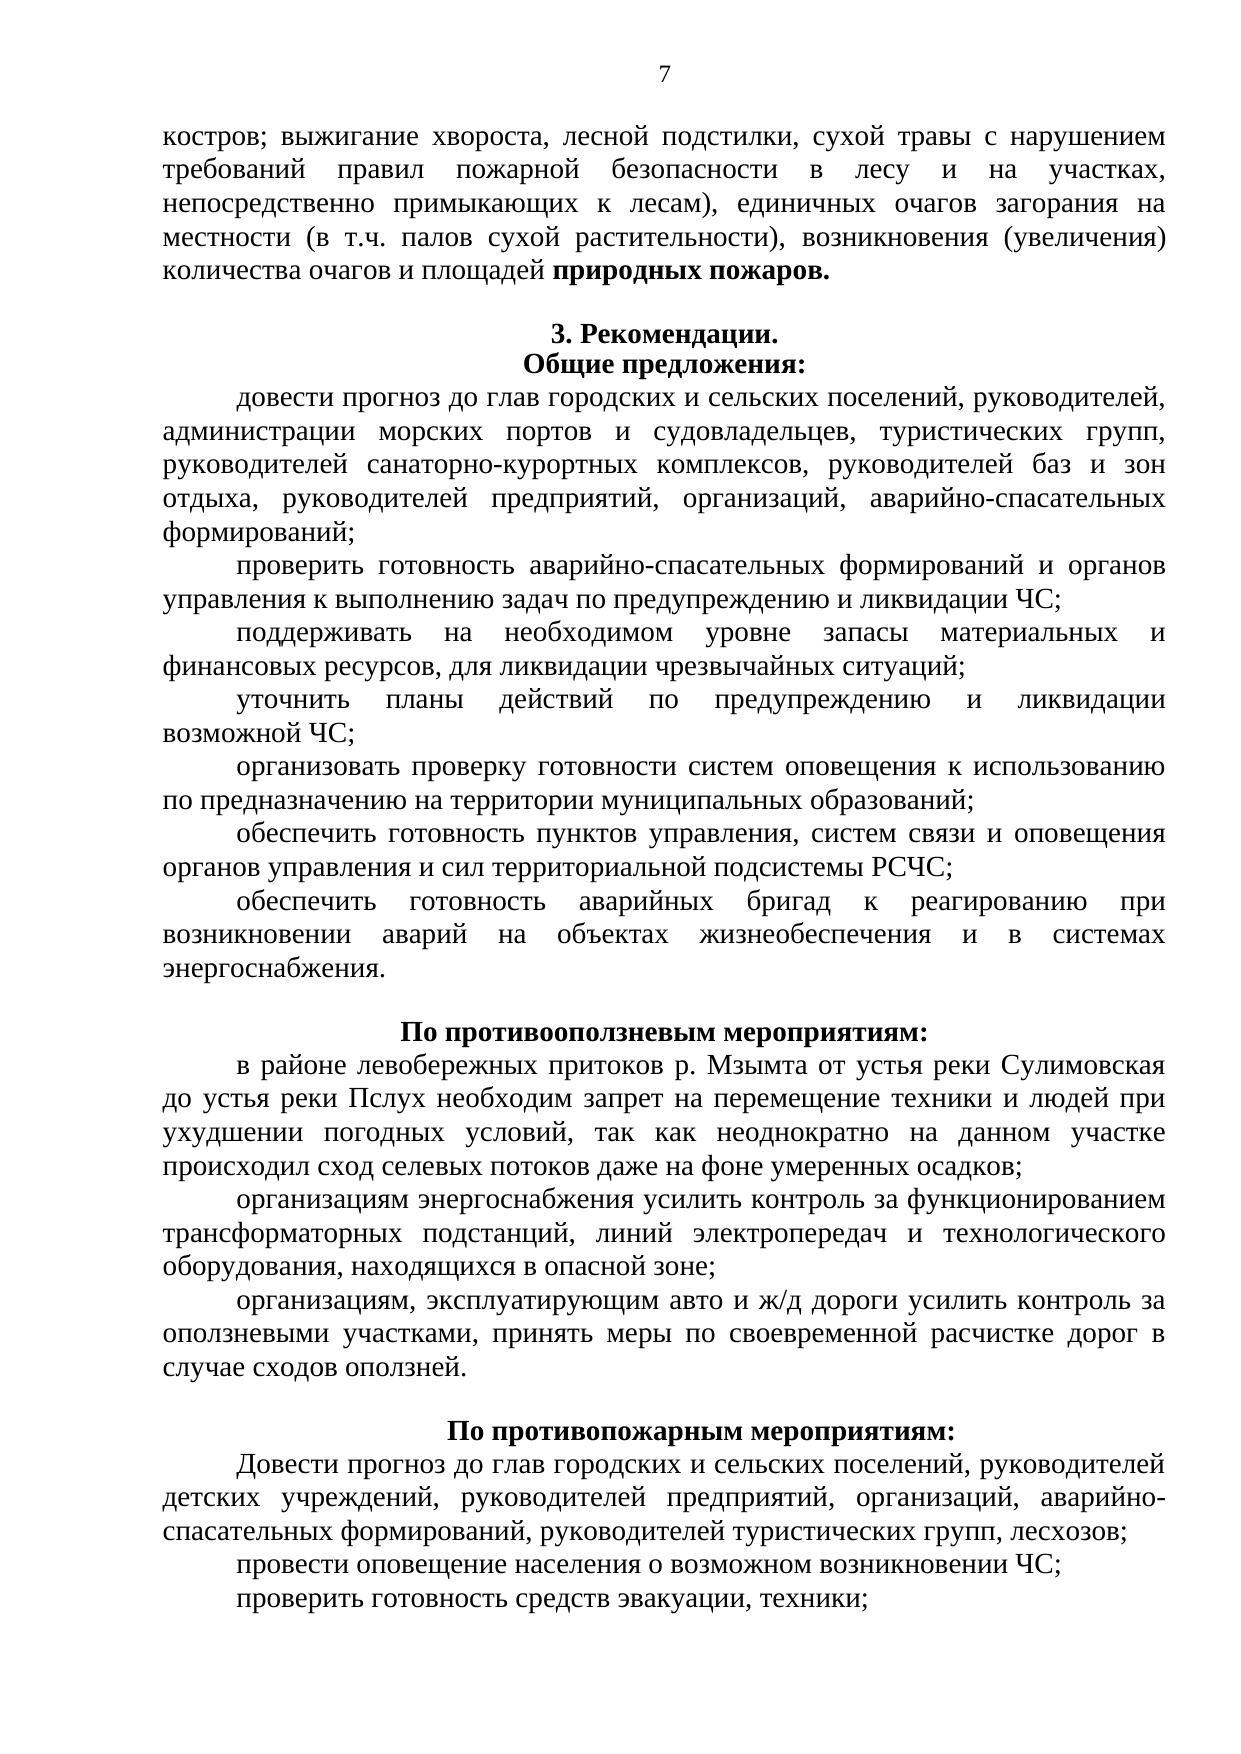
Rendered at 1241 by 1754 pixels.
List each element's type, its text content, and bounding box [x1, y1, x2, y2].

text По противопожарным мероприятиям: [162, 1416, 1167, 1446]
text поддерживать на необходимом уровне запасы материальных и финансовых ресурсов, для ликвидации чрезвычайных ситуаций; [162, 614, 1167, 681]
text довести прогноз до глав городских и сельских поселений, руководителей, администрации морских портов и судовладельцев, туристических групп, руководителей санаторно-курортных комплексов, руководителей баз и зон отдыха, руководителей предприятий, организаций, аварийно-спасательных формирований; [162, 379, 1167, 547]
text организациям, эксплуатирующим авто и ж/д дороги усилить контроль за оползневыми участками, принять меры по своевременной расчистке дорог в случае сходов оползней. [162, 1282, 1167, 1382]
text в районе левобережных притоков р. Мзымта от устья реки Сулимовская до устья реки Пслух необходим запрет на перемещение техники и людей при ухудшении погодных условий, так как неоднократно на данном участке происходил сход селевых потоков даже на фоне умеренных осадков; [162, 1047, 1167, 1181]
text организовать проверку готовности систем оповещения к использованию по предназначению на территории муниципальных образований; [162, 748, 1167, 816]
text обеспечить готовность пунктов управления, систем связи и оповещения органов управления и сил территориальной подсистемы РСЧС; [162, 816, 1167, 883]
text уточнить планы действий по предупреждению и ликвидации возможной ЧС; [162, 681, 1167, 748]
text По противооползневым мероприятиям: [162, 1017, 1167, 1047]
text Общие предложения: [162, 349, 1167, 379]
text Довести прогноз до глав городских и сельских поселений, руководителей детских учреждений, руководителей предприятий, организаций, аварийно-спасательных формирований, руководителей туристических групп, лесхозов; [162, 1446, 1167, 1547]
text провести оповещение населения о возможном возникновении ЧС; [162, 1547, 1167, 1580]
text проверить готовность аварийно-спасательных формирований и органов управления к выполнению задач по предупреждению и ликвидации ЧС; [162, 547, 1167, 614]
text проверить готовность средств эвакуации, техники; [162, 1580, 1167, 1614]
text организациям энергоснабжения усилить контроль за функционированием трансформаторных подстанций, линий электропередач и технологического оборудования, находящихся в опасной зоне; [162, 1181, 1167, 1282]
text 3. Рекомендации. [162, 319, 1167, 349]
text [162, 118, 1167, 286]
text обеспечить готовность аварийных бригад к реагированию при возникновении аварий на объектах жизнеобеспечения и в системах энергоснабжения. [162, 883, 1167, 983]
